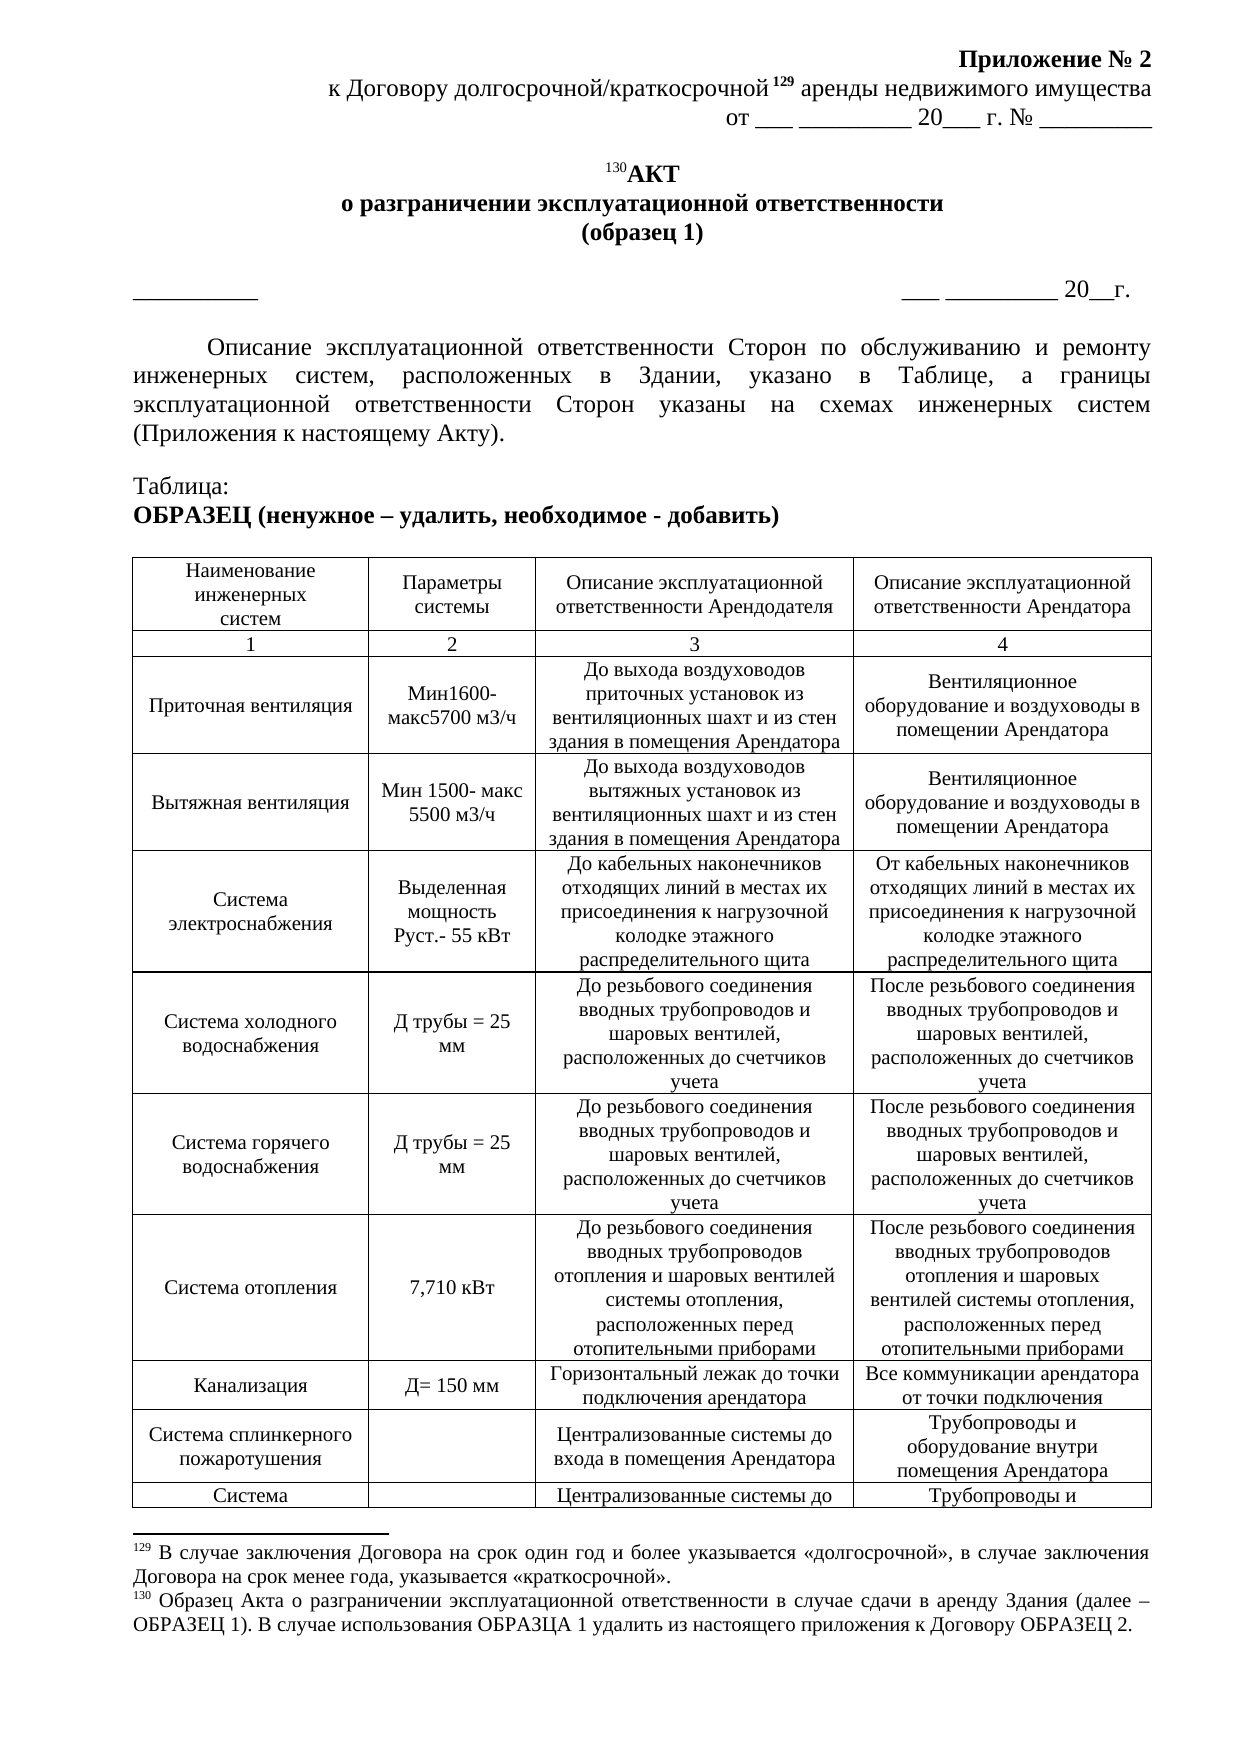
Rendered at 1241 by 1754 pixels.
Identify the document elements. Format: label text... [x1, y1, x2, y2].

table_cell До резьбового соединения вводных трубопроводов и шаровых вентилей, расположенных до счетчиков учета [536, 973, 853, 1093]
table_cell Вытяжная вентиляция [133, 754, 368, 850]
table_cell От кабельных наконечников отходящих линий в местах их присоединения к нагрузочной колодке этажного распределительного щита [854, 851, 1151, 971]
table_cell 4 [854, 631, 1151, 656]
table_cell Д трубы = 25 мм [369, 1094, 535, 1214]
table_header Параметры системы [369, 558, 535, 630]
table_cell Система сплинкерного пожаротушения [133, 1410, 368, 1482]
table_header Описание эксплуатационной ответственности Арендатора [854, 558, 1151, 630]
table_cell После резьбового соединения вводных трубопроводов и шаровых вентилей, расположенных до счетчиков учета [854, 973, 1151, 1093]
table_cell После резьбового соединения вводных трубопроводов и шаровых вентилей, расположенных до счетчиков учета [854, 1094, 1151, 1214]
table_header Наименование инженерных систем [133, 558, 368, 630]
text о разграничении эксплуатационной ответственности [133, 188, 1152, 217]
table_cell Система холодного водоснабжения [133, 973, 368, 1093]
text от ___ _________ 20___ г. № _________ [133, 102, 1152, 131]
table_cell Вентиляционное оборудование и воздуховоды в помещении Арендатора [854, 754, 1151, 850]
text АКТ [133, 159, 1152, 188]
table_cell После резьбового соединения вводных трубопроводов отопления и шаровых вентилей системы отопления, расположенных перед отопительными приборами [854, 1215, 1151, 1359]
table_cell Вентиляционное оборудование и воздуховоды в помещении Арендатора [854, 657, 1151, 753]
text к Договору долгосрочной/краткосрочной аренды недвижимого имущества [133, 73, 1152, 102]
table_cell [369, 1410, 535, 1482]
text ОБРАЗЕЦ (ненужное – удалить, необходимое - добавить) [133, 500, 1152, 528]
table_cell До резьбового соединения вводных трубопроводов и шаровых вентилей, расположенных до счетчиков учета [536, 1094, 853, 1214]
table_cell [133, 1483, 368, 1507]
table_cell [536, 1410, 853, 1482]
table_cell Система горячего водоснабжения [133, 1094, 368, 1214]
text __________ ___ _________ 20__г. [133, 274, 1152, 303]
table_cell Система отопления [133, 1215, 368, 1359]
table_cell Д= 150 мм [369, 1361, 535, 1409]
table_cell 1 [133, 631, 368, 656]
table_cell 7,710 кВт [369, 1215, 535, 1359]
table_cell Д трубы = 25 мм [369, 973, 535, 1093]
table_cell До выхода воздуховодов приточных установок из вентиляционных шахт и из стен здания в помещения Арендатора [536, 657, 853, 753]
table_cell До выхода воздуховодов вытяжных установок из вентиляционных шахт и из стен здания в помещения Арендатора [536, 754, 853, 850]
table_cell До резьбового соединения вводных трубопроводов отопления и шаровых вентилей системы отопления, расположенных перед отопительными приборами [536, 1215, 853, 1359]
text (образец 1) [133, 217, 1152, 246]
table_cell 2 [369, 631, 535, 656]
text Таблица: [133, 471, 1152, 500]
table_cell 3 [536, 631, 853, 656]
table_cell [536, 1483, 853, 1507]
list Приложение № 2 [207, 44, 1152, 73]
table_cell Мин 1500- макс 5500 м3/ч [369, 754, 535, 850]
table_cell Горизонтальный лежак до точки подключения арендатора [536, 1361, 853, 1409]
table_cell Приточная вентиляция [133, 657, 368, 753]
table_cell [369, 1483, 535, 1507]
table_cell Все коммуникации арендатора от точки подключения [854, 1361, 1151, 1409]
table_cell До кабельных наконечников отходящих линий в местах их присоединения к нагрузочной колодке этажного распределительного щита [536, 851, 853, 971]
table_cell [854, 1410, 1151, 1482]
table_cell Канализация [133, 1361, 368, 1409]
table_cell Система электроснабжения [133, 851, 368, 971]
table_header Описание эксплуатационной ответственности Арендодателя [536, 558, 853, 630]
text Описание эксплуатационной ответственности Сторон по обслуживанию и ремонту инженерных систем, расположенных в Здании, указано в Таблице, а границы эксплуатационной ответственности Сторон указаны на схемах инженерных систем (Приложения к настоящему Акту). [133, 332, 1152, 447]
table_cell Выделенная мощность Руст.- 55 кВт [369, 851, 535, 971]
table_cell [854, 1483, 1151, 1507]
table_cell Мин1600- макс5700 м3/ч [369, 657, 535, 753]
